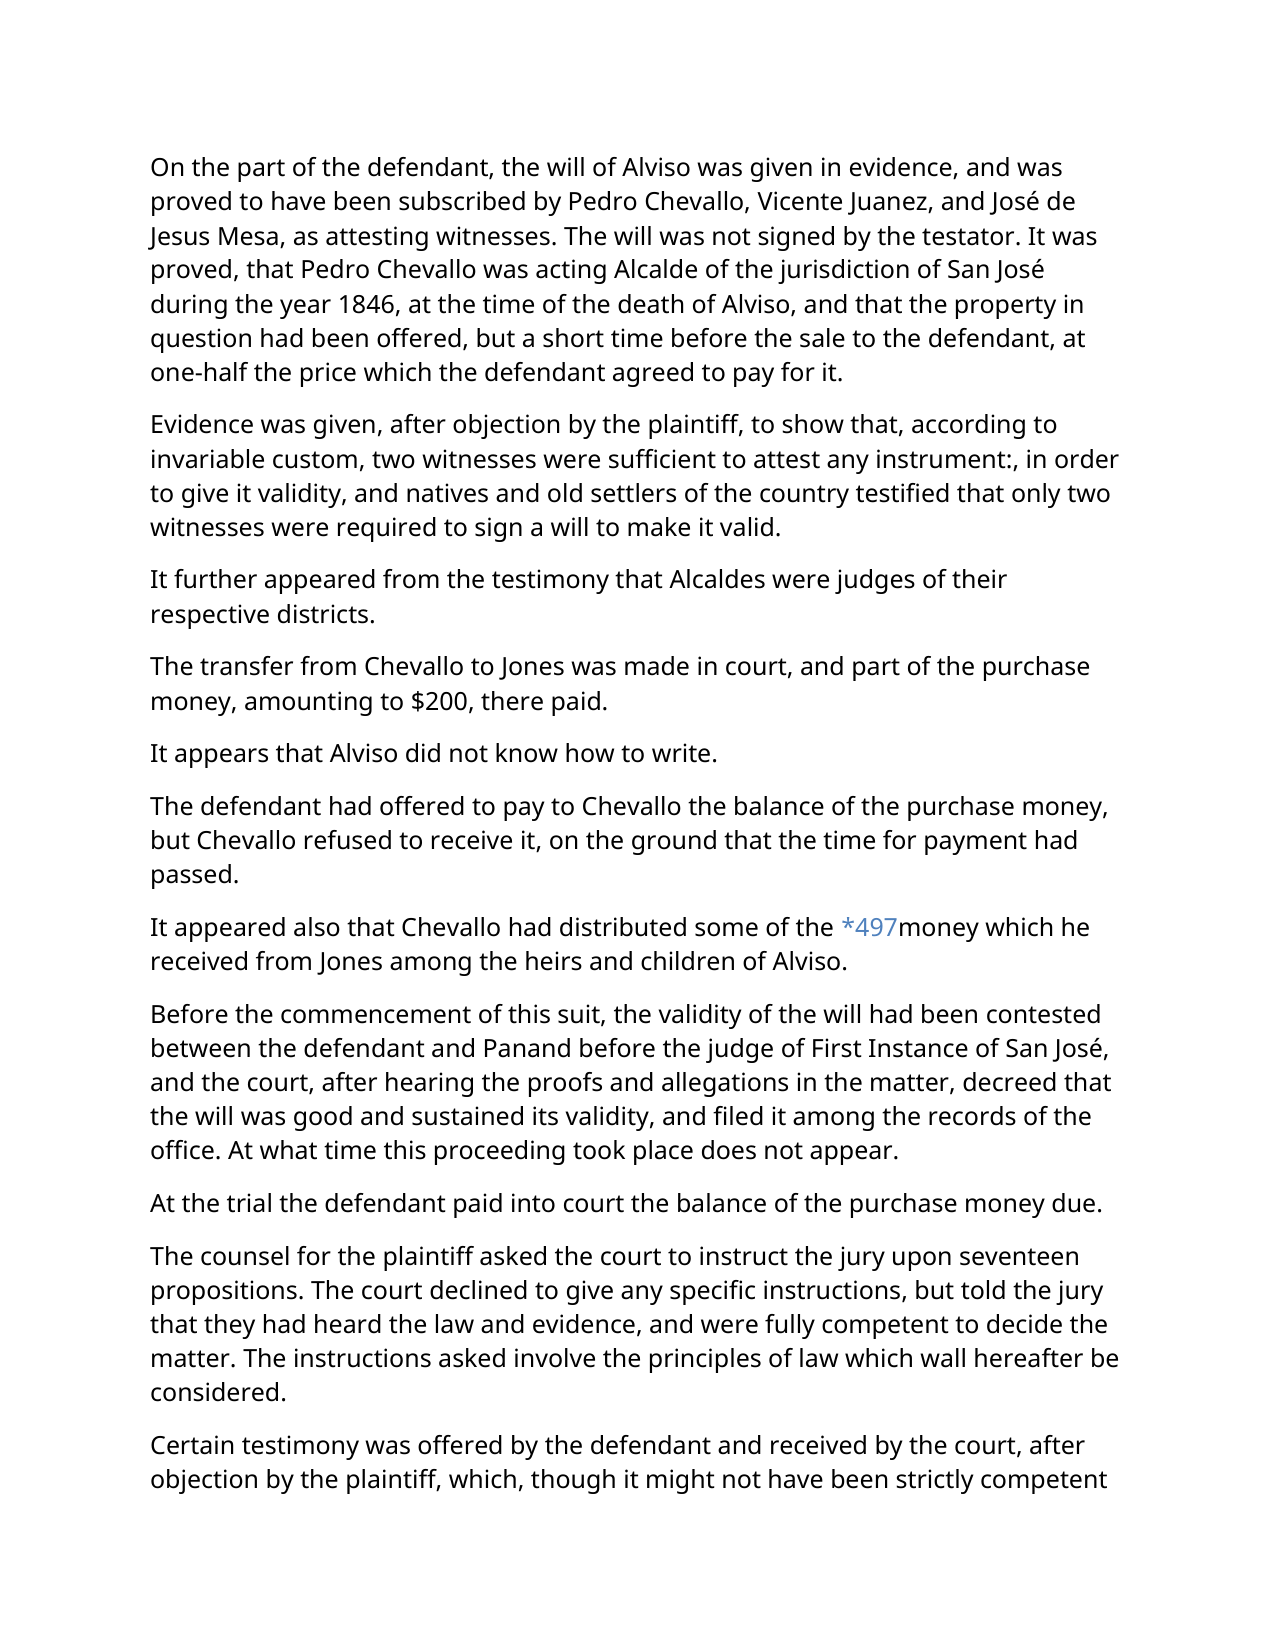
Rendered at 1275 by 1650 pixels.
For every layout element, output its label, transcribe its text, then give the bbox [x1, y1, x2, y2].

text Before the commencement of this suit, the validity of the will had been contested between the defendant and Panand before the judge of First Instance of San José, and the court, after hearing the proofs and allegations in the matter, decreed that the will was good and sustained its validity, and filed it among the records of the office. At what time this proceeding took place does not appear. [150, 997, 1125, 1167]
text The counsel for the plaintiff asked the court to instruct the jury upon seventeen propositions. The court declined to give any specific instructions, but told the jury that they had heard the law and evidence, and were fully competent to decide the matter. The instructions asked involve the principles of law which wall hereafter be considered. [150, 1238, 1125, 1409]
text Evidence was given, after objection by the plaintiff, to show that, according to invariable custom, two witnesses were sufficient to attest any instrument:, in order to give it validity, and natives and old settlers of the country testified that only two witnesses were required to sign a will to make it valid. [150, 407, 1125, 543]
text At the trial the defendant paid into court the balance of the purchase money due. [150, 1186, 1125, 1220]
text The transfer from Chevallo to Jones was made in court, and part of the purchase money, amounting to $200, there paid. [150, 649, 1125, 717]
text On the part of the defendant, the will of Alviso was given in evidence, and was proved to have been subscribed by Pedro Chevallo, Vicente Juanez, and José de Jesus Mesa, as attesting witnesses. The will was not signed by the testator. It was proved, that Pedro Chevallo was acting Alcalde of the jurisdiction of San José during the year 1846, at the time of the death of Alviso, and that the property in question had been offered, but a short time before the sale to the defendant, at one-half the price which the defendant agreed to pay for it. [150, 150, 1125, 388]
text It further appeared from the testimony that Alcaldes were judges of their respective districts. [150, 562, 1125, 630]
text It appears that Alviso did not know how to write. [150, 736, 1125, 770]
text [150, 1427, 1125, 1496]
text The defendant had offered to pay to Chevallo the balance of the purchase money, but Chevallo refused to receive it, on the ground that the time for payment had passed. [150, 789, 1125, 891]
text It appeared also that Chevallo had distributed some of the *497money which he received from Jones among the heirs and children of Alviso. [150, 910, 1125, 978]
